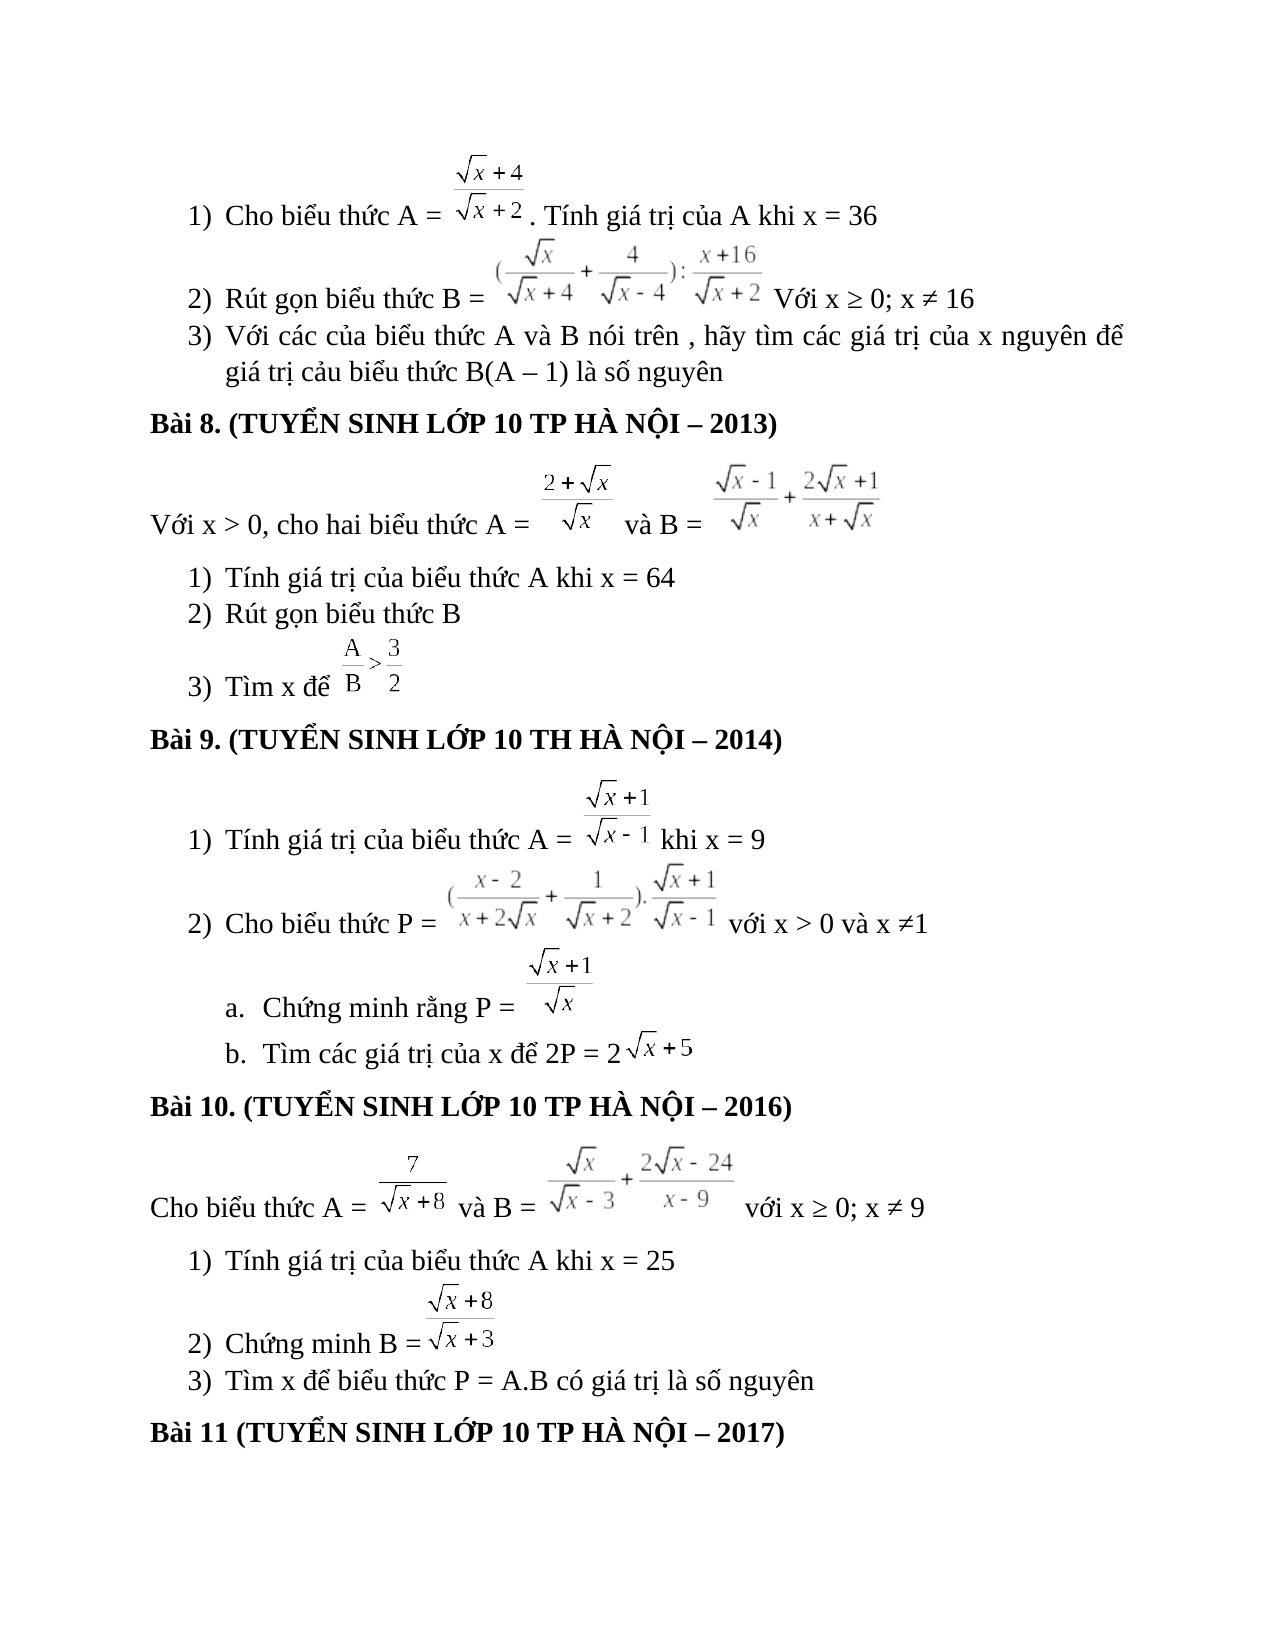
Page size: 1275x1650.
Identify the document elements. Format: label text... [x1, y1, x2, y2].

list Tìm x để biểu thức P = A.B có giá trị là số nguyên [187, 1363, 1125, 1396]
list Chứng minh B = [187, 1279, 1125, 1360]
list Chứng minh rằng P = [225, 942, 1125, 1024]
list Cho biểu thức P = với x > 0 và x ≠1 [187, 858, 1125, 940]
list Tính giá trị của biểu thức A = khi x = 9 [187, 775, 1125, 856]
text Bài 8. (TUYỂN SINH LỚP 10 TP HÀ NỘI – 2013) [150, 407, 1125, 440]
list Tìm x để [187, 632, 1125, 703]
text Với x > 0, cho hai biểu thức A = và B = [150, 459, 1125, 541]
text Cho biểu thức A = và B = với x ≥ 0; x ≠ 9 [150, 1142, 1125, 1223]
list Tìm các giá trị của x để 2P = 2 [225, 1026, 1125, 1070]
list Tính giá trị của biểu thức A khi x = 25 [187, 1243, 1125, 1276]
text Bài 10. (TUYỂN SINH LỚP 10 TP HÀ NỘI – 2016) [150, 1089, 1125, 1123]
list Rút gọn biểu thức B = Với x ≥ 0; x ≠ 16 [187, 234, 1125, 315]
text Bài 11 (TUYỂN SINH LỚP 10 TP HÀ NỘI – 2017) [150, 1415, 1125, 1449]
list Rút gọn biểu thức B [187, 596, 1125, 630]
list Tính giá trị của biểu thức A khi x = 64 [187, 560, 1125, 593]
text Bài 9. (TUYỂN SINH LỚP 10 TH HÀ NỘI – 2014) [150, 722, 1125, 755]
list Với các của biểu thức A và B nói trên , hãy tìm các giá trị của x nguyên để giá trị cảu biểu thức B(A – 1) là số nguyên [187, 318, 1125, 387]
list Cho biểu thức A = . Tính giá trị của A khi x = 36 [187, 150, 1125, 231]
